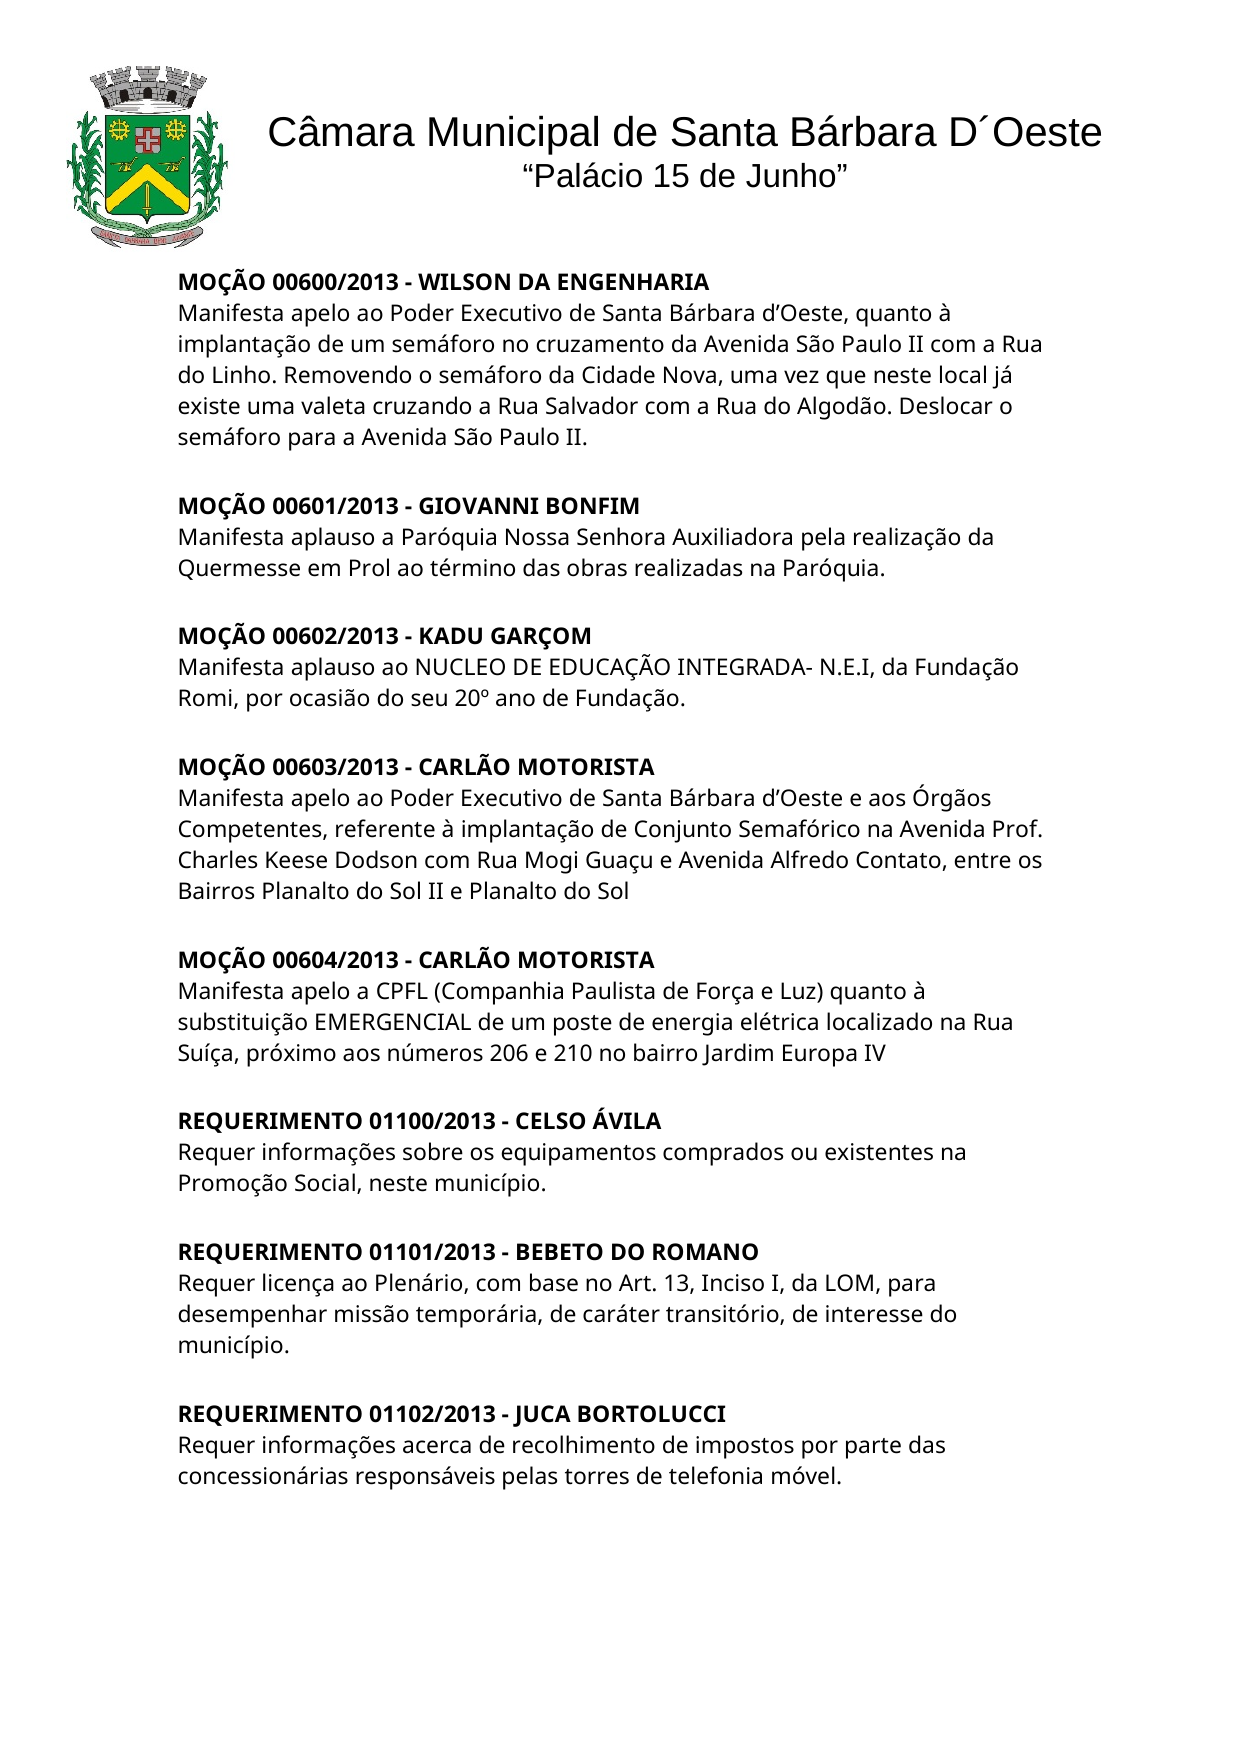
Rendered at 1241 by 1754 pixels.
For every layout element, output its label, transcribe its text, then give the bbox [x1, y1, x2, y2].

picture [66, 66, 235, 255]
text REQUERIMENTO 01102/2013 - JUCA BORTOLUCCI Requer informações acerca de recolhimento de impostos por parte das concessionárias responsáveis pelas torres de telefonia móvel. [177, 1397, 1063, 1491]
text MOÇÃO 00602/2013 - KADU GARÇOM Manifesta aplauso ao NUCLEO DE EDUCAÇÃO INTEGRADA- N.E.I, da Fundação Romi, por ocasião do seu 20º ano de Fundação. [177, 620, 1063, 713]
text MOÇÃO 00600/2013 - WILSON DA ENGENHARIA Manifesta apelo ao Poder Executivo de Santa Bárbara d’Oeste, quanto à implantação de um semáforo no cruzamento da Avenida São Paulo II com a Rua do Linho. Removendo o semáforo da Cidade Nova, uma vez que neste local já existe uma valeta cruzando a Rua Salvador com a Rua do Algodão. Deslocar o semáforo para a Avenida São Paulo II. [177, 266, 1063, 452]
text MOÇÃO 00604/2013 - CARLÃO MOTORISTA Manifesta apelo a CPFL (Companhia Paulista de Força e Luz) quanto à substituição EMERGENCIAL de um poste de energia elétrica localizado na Rua Suíça, próximo aos números 206 e 210 no bairro Jardim Europa IV [177, 943, 1063, 1068]
text REQUERIMENTO 01101/2013 - BEBETO DO ROMANO Requer licença ao Plenário, com base no Art. 13, Inciso I, da LOM, para desempenhar missão temporária, de caráter transitório, de interesse do município. [177, 1236, 1063, 1360]
text MOÇÃO 00601/2013 - GIOVANNI BONFIM Manifesta aplauso a Paróquia Nossa Senhora Auxiliadora pela realização da Quermesse em Prol ao término das obras realizadas na Paróquia. [177, 489, 1063, 583]
text MOÇÃO 00603/2013 - CARLÃO MOTORISTA Manifesta apelo ao Poder Executivo de Santa Bárbara d’Oeste e aos Órgãos Competentes, referente à implantação de Conjunto Semafórico na Avenida Prof. Charles Keese Dodson com Rua Mogi Guaçu e Avenida Alfredo Contato, entre os Bairros Planalto do Sol II e Planalto do Sol [177, 751, 1063, 906]
text REQUERIMENTO 01100/2013 - CELSO ÁVILA Requer informações sobre os equipamentos comprados ou existentes na Promoção Social, neste município. [177, 1105, 1063, 1198]
